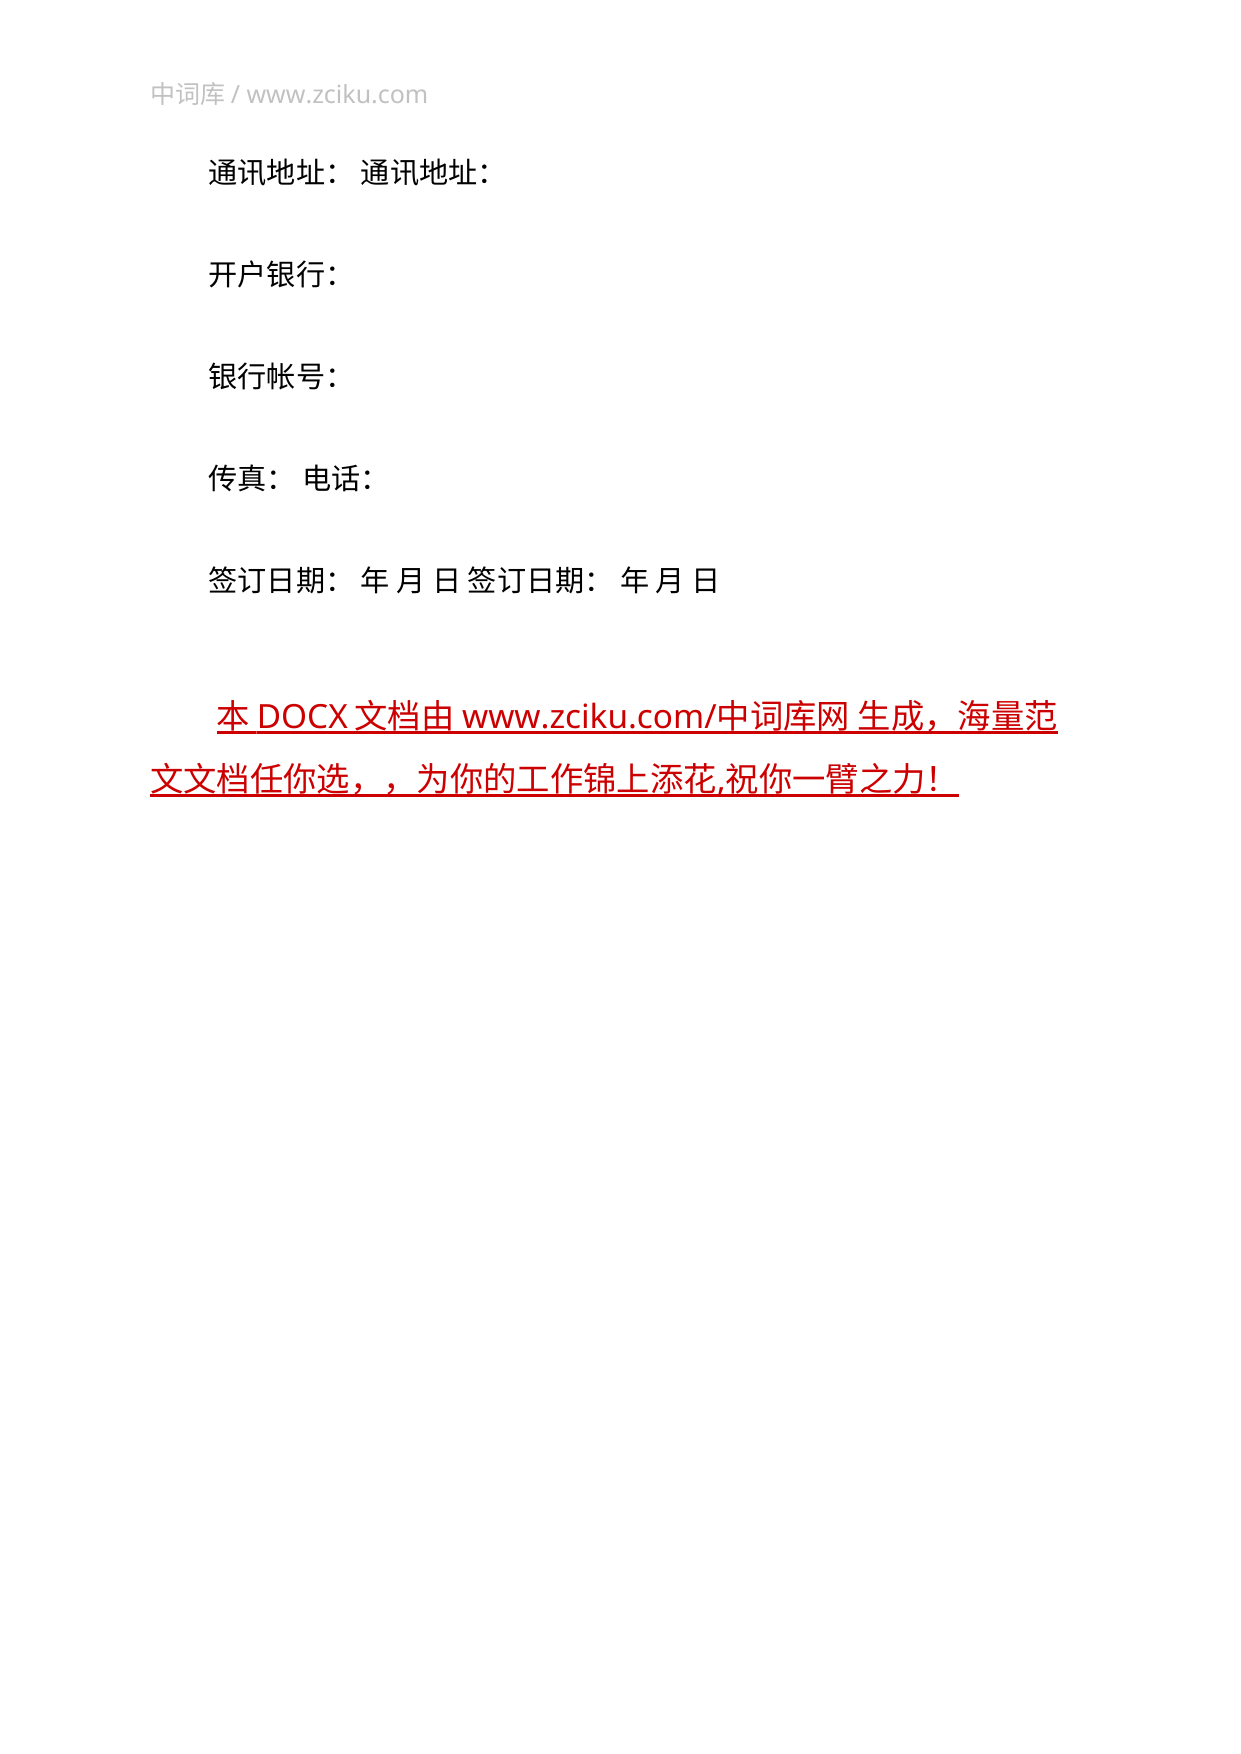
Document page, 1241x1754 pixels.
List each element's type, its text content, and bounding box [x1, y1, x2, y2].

text 传真： 电话： [150, 455, 1090, 498]
text 通讯地址： 通讯地址： [150, 150, 1090, 192]
text 开户银行： [150, 252, 1090, 294]
text 银行帐号： [150, 353, 1090, 396]
text 签订日期： 年 月 日 签订日期： 年 月 日 [150, 557, 1090, 599]
text 本DOCX文档由 www.zciku.com/中词库网 生成，海量范文文档任你选，，为你的工作锦上添花,祝你一臂之力！ [150, 690, 1090, 801]
